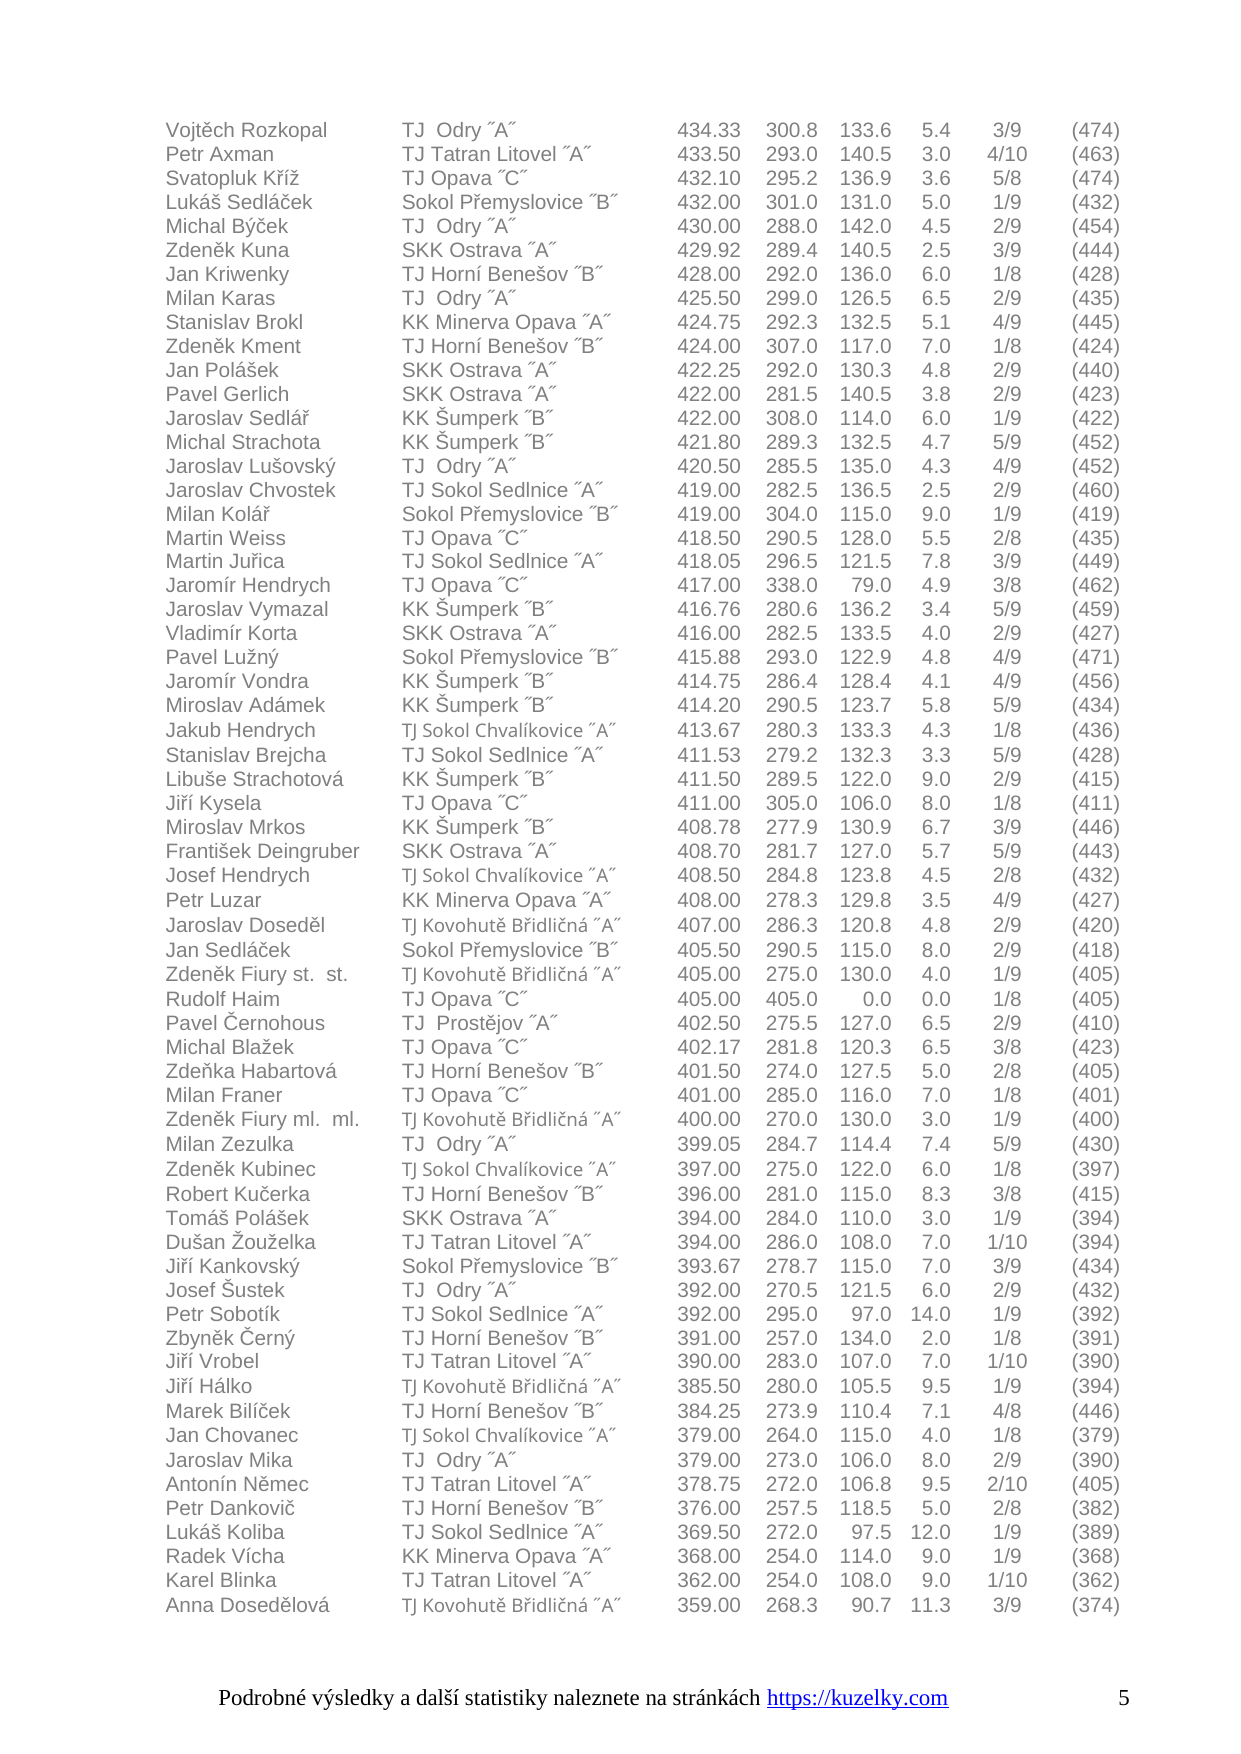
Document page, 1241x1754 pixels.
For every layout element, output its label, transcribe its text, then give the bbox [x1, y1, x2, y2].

text Jaromír Hendrych TJ Opava ˝C˝ 417.00 338.0 79.0 4.9 3/8 (462) [106, 573, 1134, 597]
text Zdeňka Habartová TJ Horní Benešov ˝B˝ 401.50 274.0 127.5 5.0 2/8 (405) [106, 1059, 1134, 1083]
text František Deingruber SKK Ostrava ˝A˝ 408.70 281.7 127.0 5.7 5/9 (443) [106, 838, 1134, 862]
text Milan Kolář Sokol Přemyslovice ˝B˝ 419.00 304.0 115.0 9.0 1/9 (419) [106, 501, 1134, 525]
text Karel Blinka TJ Tatran Litovel ˝A˝ 362.00 254.0 108.0 9.0 1/10 (362) [106, 1568, 1134, 1592]
text Josef Šustek TJ Odry ˝A˝ 392.00 270.5 121.5 6.0 2/9 (432) [106, 1277, 1134, 1301]
text Stanislav Brokl KK Minerva Opava ˝A˝ 424.75 292.3 132.5 5.1 4/9 (445) [106, 310, 1134, 334]
text Jan Kriwenky TJ Horní Benešov ˝B˝ 428.00 292.0 136.0 6.0 1/8 (428) [106, 262, 1134, 286]
text Marek Bilíček TJ Horní Benešov ˝B˝ 384.25 273.9 110.4 7.1 4/8 (446) [106, 1399, 1134, 1423]
text Robert Kučerka TJ Horní Benešov ˝B˝ 396.00 281.0 115.0 8.3 3/8 (415) [106, 1182, 1134, 1206]
text Tomáš Polášek SKK Ostrava ˝A˝ 394.00 284.0 110.0 3.0 1/9 (394) [106, 1206, 1134, 1229]
text Milan Karas TJ Odry ˝A˝ 425.50 299.0 126.5 6.5 2/9 (435) [106, 286, 1134, 310]
text Martin Weiss TJ Opava ˝C˝ 418.50 290.5 128.0 5.5 2/8 (435) [106, 525, 1134, 549]
text Radek Vícha KK Minerva Opava ˝A˝ 368.00 254.0 114.0 9.0 1/9 (368) [106, 1544, 1134, 1568]
text Rudolf Haim TJ Opava ˝C˝ 405.00 405.0 0.0 0.0 1/8 (405) [106, 987, 1134, 1011]
text Jan Sedláček Sokol Přemyslovice ˝B˝ 405.50 290.5 115.0 8.0 2/9 (418) [106, 937, 1134, 961]
text Petr Axman TJ Tatran Litovel ˝A˝ 433.50 293.0 140.5 3.0 4/10 (463) [106, 142, 1134, 166]
text Jaroslav Sedlář KK Šumperk ˝B˝ 422.00 308.0 114.0 6.0 1/9 (422) [106, 406, 1134, 429]
text Petr Dankovič TJ Horní Benešov ˝B˝ 376.00 257.5 118.5 5.0 2/8 (382) [106, 1496, 1134, 1520]
text Jiří Kysela TJ Opava ˝C˝ 411.00 305.0 106.0 8.0 1/8 (411) [106, 791, 1134, 814]
text Milan Zezulka TJ Odry ˝A˝ 399.05 284.7 114.4 7.4 5/9 (430) [106, 1132, 1134, 1156]
text Jaroslav Chvostek TJ Sokol Sedlnice ˝A˝ 419.00 282.5 136.5 2.5 2/9 (460) [106, 477, 1134, 501]
text Vladimír Korta SKK Ostrava ˝A˝ 416.00 282.5 133.5 4.0 2/9 (427) [106, 621, 1134, 645]
text Zbyněk Černý TJ Horní Benešov ˝B˝ 391.00 257.0 134.0 2.0 1/8 (391) [106, 1325, 1134, 1349]
text Jan Polášek SKK Ostrava ˝A˝ 422.25 292.0 130.3 4.8 2/9 (440) [106, 358, 1134, 382]
text Jaroslav Lušovský TJ Odry ˝A˝ 420.50 285.5 135.0 4.3 4/9 (452) [106, 453, 1134, 477]
text Zdeněk Kubinec TJ Sokol Chvalíkovice ˝A˝ 397.00 275.0 122.0 6.0 1/8 (397) [106, 1156, 1134, 1182]
text Lukáš Sedláček Sokol Přemyslovice ˝B˝ 432.00 301.0 131.0 5.0 1/9 (432) [106, 190, 1134, 214]
text Michal Býček TJ Odry ˝A˝ 430.00 288.0 142.0 4.5 2/9 (454) [106, 214, 1134, 238]
text Jiří Kankovský Sokol Přemyslovice ˝B˝ 393.67 278.7 115.0 7.0 3/9 (434) [106, 1253, 1134, 1277]
text Lukáš Koliba TJ Sokol Sedlnice ˝A˝ 369.50 272.0 97.5 12.0 1/9 (389) [106, 1520, 1134, 1544]
text Jaroslav Mika TJ Odry ˝A˝ 379.00 273.0 106.0 8.0 2/9 (390) [106, 1448, 1134, 1472]
text Miroslav Adámek KK Šumperk ˝B˝ 414.20 290.5 123.7 5.8 5/9 (434) [106, 693, 1134, 717]
text Zdeněk Kment TJ Horní Benešov ˝B˝ 424.00 307.0 117.0 7.0 1/8 (424) [106, 334, 1134, 358]
text Pavel Lužný Sokol Přemyslovice ˝B˝ 415.88 293.0 122.9 4.8 4/9 (471) [106, 645, 1134, 669]
text Anna Dosedělová TJ Kovohutě Břidličná ˝A˝ 359.00 268.3 90.7 11.3 3/9 (374) [106, 1592, 1134, 1618]
text Jaroslav Vymazal KK Šumperk ˝B˝ 416.76 280.6 136.2 3.4 5/9 (459) [106, 597, 1134, 621]
text Antonín Němec TJ Tatran Litovel ˝A˝ 378.75 272.0 106.8 9.5 2/10 (405) [106, 1472, 1134, 1496]
text Svatopluk Kříž TJ Opava ˝C˝ 432.10 295.2 136.9 3.6 5/8 (474) [106, 166, 1134, 190]
text Zdeněk Kuna SKK Ostrava ˝A˝ 429.92 289.4 140.5 2.5 3/9 (444) [106, 238, 1134, 262]
text Michal Strachota KK Šumperk ˝B˝ 421.80 289.3 132.5 4.7 5/9 (452) [106, 429, 1134, 453]
text Zdeněk Fiury st. st. TJ Kovohutě Břidličná ˝A˝ 405.00 275.0 130.0 4.0 1/9 (405) [106, 961, 1134, 987]
text Petr Sobotík TJ Sokol Sedlnice ˝A˝ 392.00 295.0 97.0 14.0 1/9 (392) [106, 1301, 1134, 1325]
text Libuše Strachotová KK Šumperk ˝B˝ 411.50 289.5 122.0 9.0 2/9 (415) [106, 767, 1134, 791]
text Michal Blažek TJ Opava ˝C˝ 402.17 281.8 120.3 6.5 3/8 (423) [106, 1035, 1134, 1059]
text Martin Juřica TJ Sokol Sedlnice ˝A˝ 418.05 296.5 121.5 7.8 3/9 (449) [106, 549, 1134, 573]
text Jiří Hálko TJ Kovohutě Břidličná ˝A˝ 385.50 280.0 105.5 9.5 1/9 (394) [106, 1373, 1134, 1399]
text Vojtěch Rozkopal TJ Odry ˝A˝ 434.33 300.8 133.6 5.4 3/9 (474) [106, 118, 1134, 142]
text Miroslav Mrkos KK Šumperk ˝B˝ 408.78 277.9 130.9 6.7 3/9 (446) [106, 814, 1134, 838]
text Zdeněk Fiury ml. ml. TJ Kovohutě Břidličná ˝A˝ 400.00 270.0 130.0 3.0 1/9 (400) [106, 1107, 1134, 1132]
text Jakub Hendrych TJ Sokol Chvalíkovice ˝A˝ 413.67 280.3 133.3 4.3 1/8 (436) [106, 717, 1134, 743]
text Petr Luzar KK Minerva Opava ˝A˝ 408.00 278.3 129.8 3.5 4/9 (427) [106, 888, 1134, 912]
text Pavel Gerlich SKK Ostrava ˝A˝ 422.00 281.5 140.5 3.8 2/9 (423) [106, 382, 1134, 406]
text Jiří Vrobel TJ Tatran Litovel ˝A˝ 390.00 283.0 107.0 7.0 1/10 (390) [106, 1349, 1134, 1373]
text Jaromír Vondra KK Šumperk ˝B˝ 414.75 286.4 128.4 4.1 4/9 (456) [106, 669, 1134, 693]
text Pavel Černohous TJ Prostějov ˝A˝ 402.50 275.5 127.0 6.5 2/9 (410) [106, 1011, 1134, 1035]
text Josef Hendrych TJ Sokol Chvalíkovice ˝A˝ 408.50 284.8 123.8 4.5 2/8 (432) [106, 862, 1134, 888]
text Milan Franer TJ Opava ˝C˝ 401.00 285.0 116.0 7.0 1/8 (401) [106, 1083, 1134, 1107]
text Stanislav Brejcha TJ Sokol Sedlnice ˝A˝ 411.53 279.2 132.3 3.3 5/9 (428) [106, 743, 1134, 767]
text Jaroslav Doseděl TJ Kovohutě Břidličná ˝A˝ 407.00 286.3 120.8 4.8 2/9 (420) [106, 912, 1134, 937]
text Jan Chovanec TJ Sokol Chvalíkovice ˝A˝ 379.00 264.0 115.0 4.0 1/8 (379) [106, 1423, 1134, 1448]
text Dušan Žouželka TJ Tatran Litovel ˝A˝ 394.00 286.0 108.0 7.0 1/10 (394) [106, 1229, 1134, 1253]
